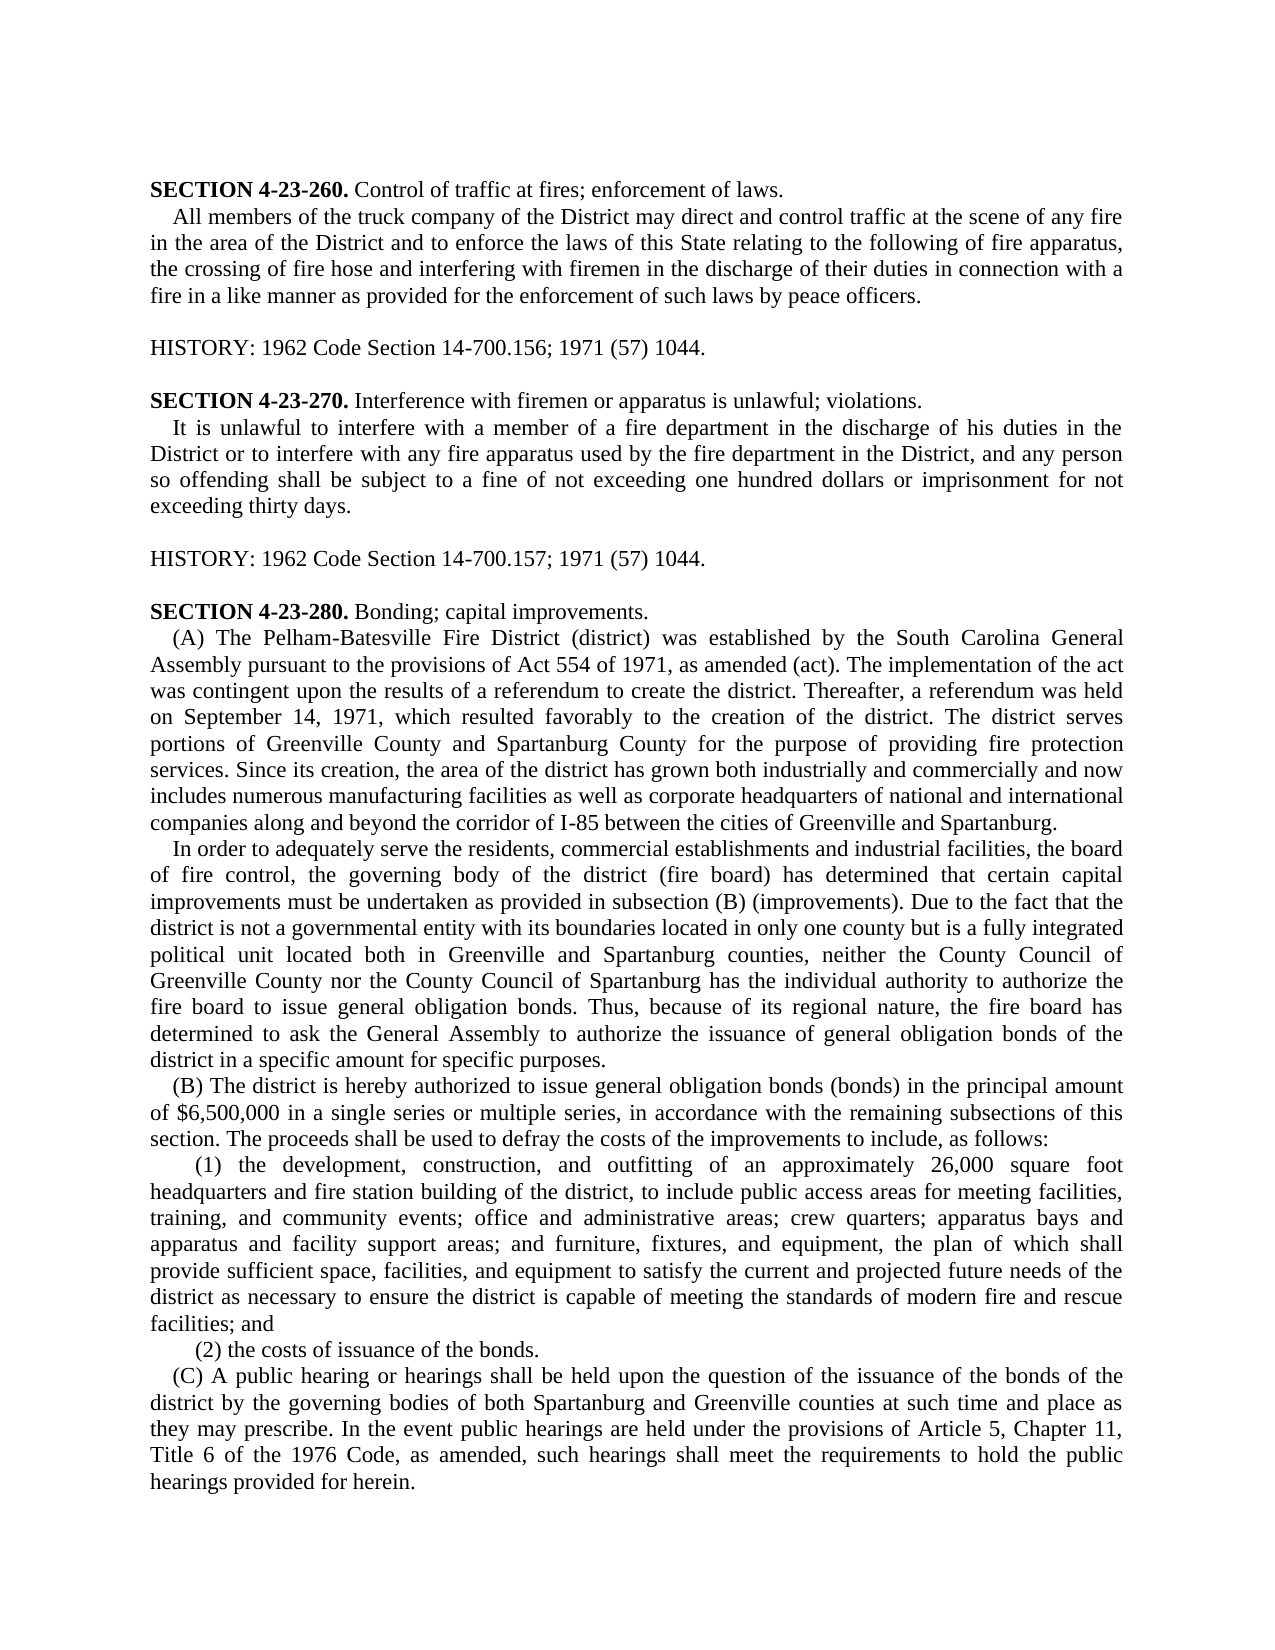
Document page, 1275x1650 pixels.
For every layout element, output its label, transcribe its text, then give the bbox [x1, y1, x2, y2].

text (1) the development, construction, and outfitting of an approximately 26,000 square foot headquarters and fire station building of the district, to include public access areas for meeting facilities, training, and community events; office and administrative areas; crew quarters; apparatus bays and apparatus and facility support areas; and furniture, fixtures, and equipment, the plan of which shall provide sufficient space, facilities, and equipment to satisfy the current and projected future needs of the district as necessary to ensure the district is capable of meeting the standards of modern fire and rescue facilities; and [150, 1151, 1125, 1336]
text All members of the truck company of the District may direct and control traffic at the scene of any fire in the area of the District and to enforce the laws of this State relating to the following of fire apparatus, the crossing of fire hose and interfering with firemen in the discharge of their duties in connection with a fire in a like manner as provided for the enforcement of such laws by peace officers. [150, 203, 1125, 308]
text It is unlawful to interfere with a member of a fire department in the discharge of his duties in the District or to interfere with any fire apparatus used by the fire department in the District, and any person so offending shall be subject to a fine of not exceeding one hundred dollars or imprisonment for not exceeding thirty days. [150, 413, 1125, 519]
text SECTION 4-23-280. Bonding; capital improvements. [150, 598, 1125, 624]
text In order to adequately serve the residents, commercial establishments and industrial facilities, the board of fire control, the governing body of the district (fire board) has determined that certain capital improvements must be undertaken as provided in subsection (B) (improvements). Due to the fact that the district is not a governmental entity with its boundaries located in only one county but is a fully integrated political unit located both in Greenville and Spartanburg counties, neither the County Council of Greenville County nor the County Council of Spartanburg has the individual authority to authorize the fire board to issue general obligation bonds. Thus, because of its regional nature, the fire board has determined to ask the General Assembly to authorize the issuance of general obligation bonds of the district in a specific amount for specific purposes. [150, 835, 1125, 1072]
text (A) The Pelham-Batesville Fire District (district) was established by the South Carolina General Assembly pursuant to the provisions of Act 554 of 1971, as amended (act). The implementation of the act was contingent upon the results of a referendum to create the district. Thereafter, a referendum was held on September 14, 1971, which resulted favorably to the creation of the district. The district serves portions of Greenville County and Spartanburg County for the purpose of providing fire protection services. Since its creation, the area of the district has grown both industrially and commercially and now includes numerous manufacturing facilities as well as corporate headquarters of national and international companies along and beyond the corridor of I-85 between the cities of Greenville and Spartanburg. [150, 624, 1125, 835]
text (C) A public hearing or hearings shall be held upon the question of the issuance of the bonds of the district by the governing bodies of both Spartanburg and Greenville counties at such time and place as they may prescribe. In the event public hearings are held under the provisions of Article 5, Chapter 11, Title 6 of the 1976 Code, as amended, such hearings shall meet the requirements to hold the public hearings provided for herein. [150, 1362, 1125, 1494]
text HISTORY: 1962 Code Section 14-700.157; 1971 (57) 1044. [150, 545, 1125, 572]
text SECTION 4-23-260. Control of traffic at fires; enforcement of laws. [150, 176, 1125, 203]
text SECTION 4-23-270. Interference with firemen or apparatus is unlawful; violations. [150, 387, 1125, 413]
text HISTORY: 1962 Code Section 14-700.156; 1971 (57) 1044. [150, 334, 1125, 361]
text (2) the costs of issuance of the bonds. [150, 1336, 1125, 1362]
text (B) The district is hereby authorized to issue general obligation bonds (bonds) in the principal amount of $6,500,000 in a single series or multiple series, in accordance with the remaining subsections of this section. The proceeds shall be used to defray the costs of the improvements to include, as follows: [150, 1072, 1125, 1151]
